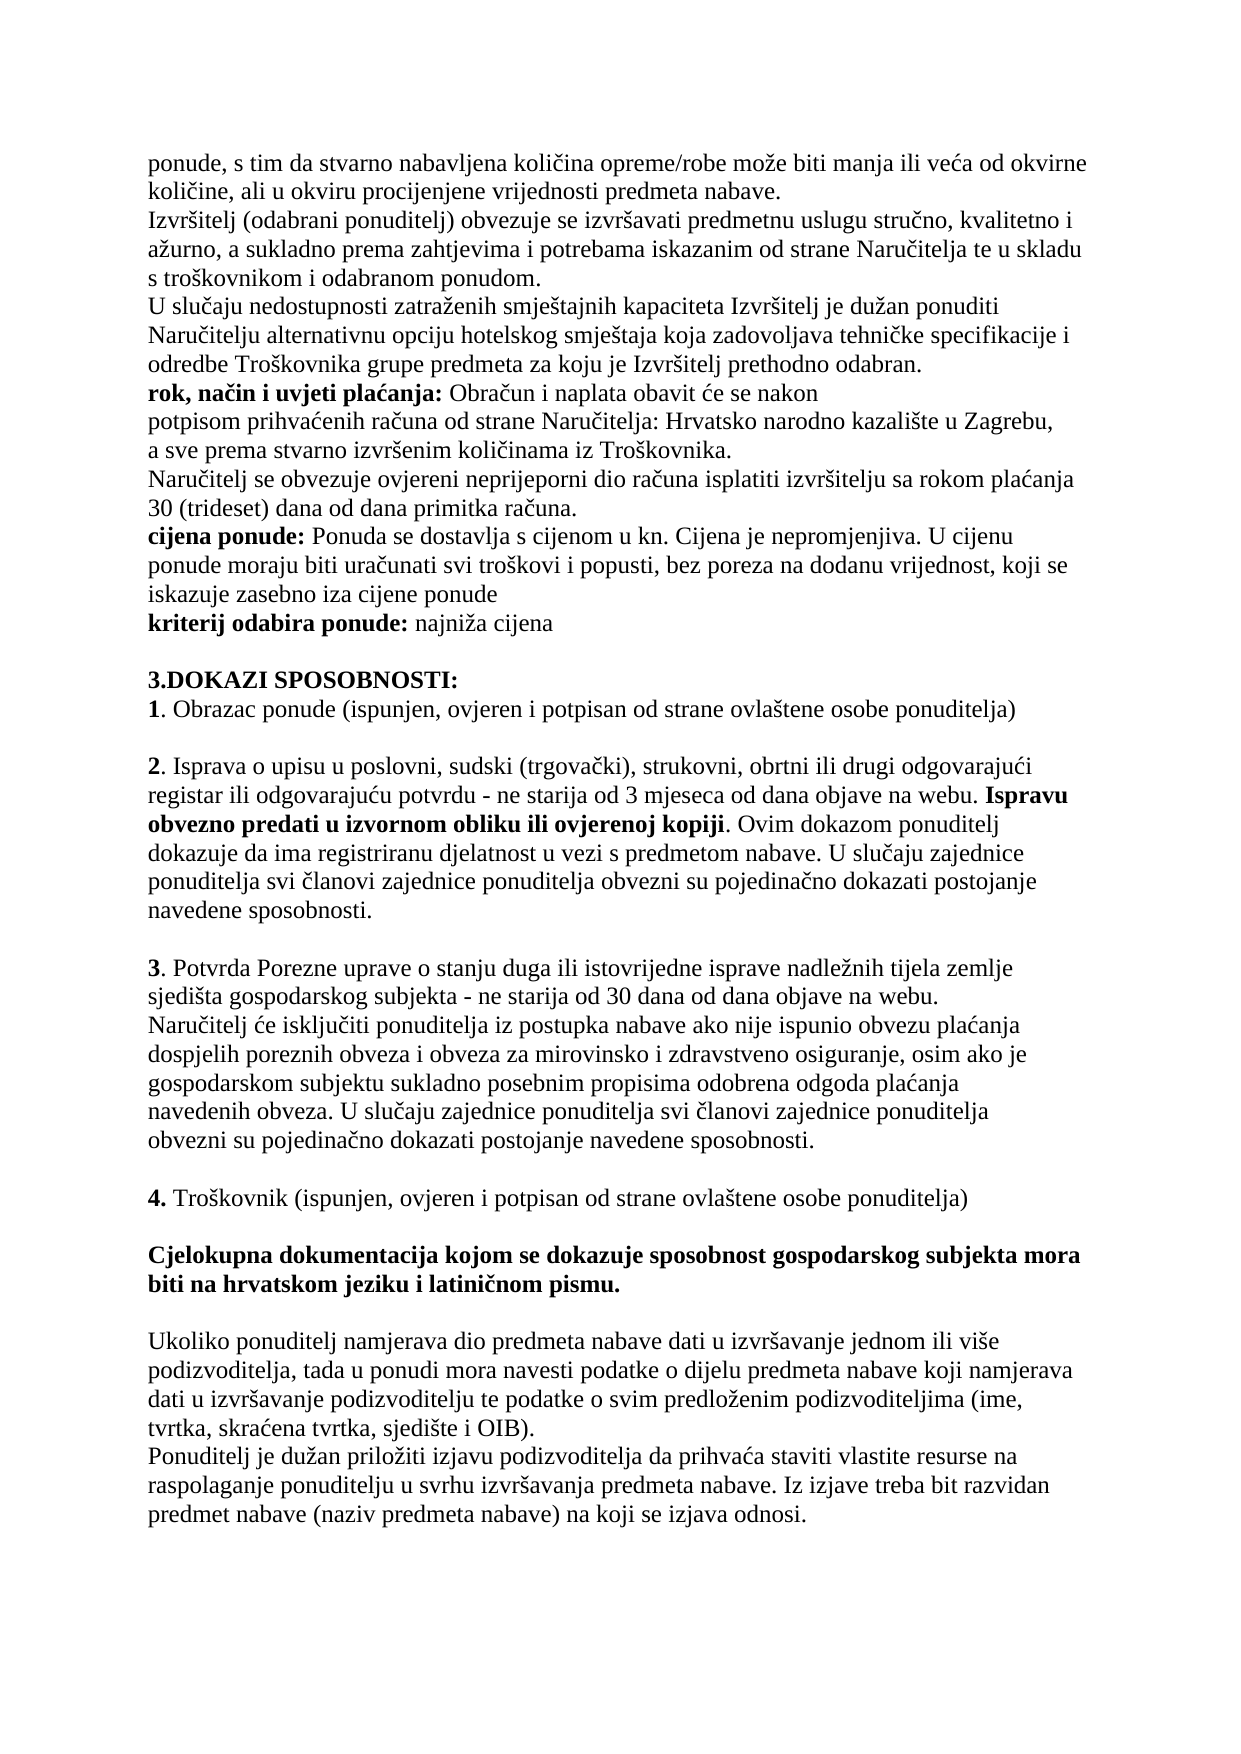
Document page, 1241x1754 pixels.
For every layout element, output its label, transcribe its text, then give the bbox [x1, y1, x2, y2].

text 4. Troškovnik (ispunjen, ovjeren i potpisan od strane ovlaštene osobe ponuditelja) [148, 1183, 1093, 1211]
text navedenih obveza. U slučaju zajednice ponuditelja svi članovi zajednice ponuditelja [148, 1096, 1093, 1125]
text U slučaju nedostupnosti zatraženih smještajnih kapaciteta Izvršitelj je dužan ponuditi Naručitelju alternativnu opciju hotelskog smještaja koja zadovoljava tehničke specifikacije i odredbe Troškovnika grupe predmeta za koju je Izvršitelj prethodno odabran. [148, 291, 1093, 378]
text potpisom prihvaćenih računa od strane Naručitelja: Hrvatsko narodno kazalište u Zagrebu, [148, 406, 1093, 435]
text Ponuditelj je dužan priložiti izjavu podizvoditelja da prihvaća staviti vlastite resurse na [148, 1441, 1093, 1470]
text Cjelokupna dokumentacija kojom se dokazuje sposobnost gospodarskog subjekta mora biti na hrvatskom jeziku i latiničnom pismu. [148, 1240, 1093, 1298]
text dospjelih poreznih obveza i obveza za mirovinsko i zdravstveno osiguranje, osim ako je [148, 1039, 1093, 1068]
text 1. Obrazac ponude (ispunjen, ovjeren i potpisan od strane ovlaštene osobe ponuditelja) [148, 694, 1093, 723]
text Naručitelj se obvezuje ovjereni neprijeporni dio računa isplatiti izvršitelju sa rokom plaćanja 30 (trideset) dana od dana primitka računa. [148, 464, 1093, 521]
text 2. Isprava o upisu u poslovni, sudski (trgovački), strukovni, obrtni ili drugi odgovarajući [148, 751, 1093, 780]
text 3. Potvrda Porezne uprave o stanju duga ili istovrijedne isprave nadležnih tijela zemlje [148, 953, 1093, 981]
text kriterij odabira ponude: najniža cijena [148, 608, 1093, 636]
text rok, način i uvjeti plaćanja: Obračun i naplata obavit će se nakon [148, 378, 1093, 406]
text registar ili odgovarajuću potvrdu - ne starija od 3 mjeseca od dana objave na webu. Ispravu obvezno predati u izvornom obliku ili ovjerenoj kopiji. Ovim dokazom ponuditelj dokazuje da ima registriranu djelatnost u vezi s predmetom nabave. U slučaju zajednice ponuditelja svi članovi zajednice ponuditelja obvezni su pojedinačno dokazati postojanje navedene sposobnosti. [148, 780, 1093, 924]
text sjedišta gospodarskog subjekta - ne starija od 30 dana od dana objave na webu. [148, 981, 1093, 1010]
text Izvršitelj (odabrani ponuditelj) obvezuje se izvršavati predmetnu uslugu stručno, kvalitetno i ažurno, a sukladno prema zahtjevima i potrebama iskazanim od strane Naručitelja te u skladu s troškovnikom i odabranom ponudom. [148, 205, 1093, 291]
text a sve prema stvarno izvršenim količinama iz Troškovnika. [148, 435, 1093, 464]
text gospodarskom subjektu sukladno posebnim propisima odobrena odgoda plaćanja [148, 1068, 1093, 1096]
text podizvoditelja, tada u ponudi mora navesti podatke o dijelu predmeta nabave koji namjerava [148, 1355, 1093, 1384]
text raspolaganje ponuditelju u svrhu izvršavanja predmeta nabave. Iz izjave treba bit razvidan [148, 1470, 1093, 1499]
text 3.DOKAZI SPOSOBNOSTI: [148, 665, 1093, 694]
text cijena ponude: Ponuda se dostavlja s cijenom u kn. Cijena je nepromjenjiva. U cijenu ponude moraju biti uračunati svi troškovi i popusti, bez poreza na dodanu vrijednost, koji se iskazuje zasebno iza cijene ponude [148, 521, 1093, 608]
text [148, 148, 1093, 205]
text Naručitelj će isključiti ponuditelja iz postupka nabave ako nije ispunio obvezu plaćanja [148, 1010, 1093, 1039]
text obvezni su pojedinačno dokazati postojanje navedene sposobnosti. [148, 1125, 1093, 1154]
text predmet nabave (naziv predmeta nabave) na koji se izjava odnosi. [148, 1499, 1093, 1528]
text tvrtka, skraćena tvrtka, sjedište i OIB). [148, 1413, 1093, 1441]
text dati u izvršavanje podizvoditelju te podatke o svim predloženim podizvoditeljima (ime, [148, 1384, 1093, 1413]
text Ukoliko ponuditelj namjerava dio predmeta nabave dati u izvršavanje jednom ili više [148, 1326, 1093, 1355]
